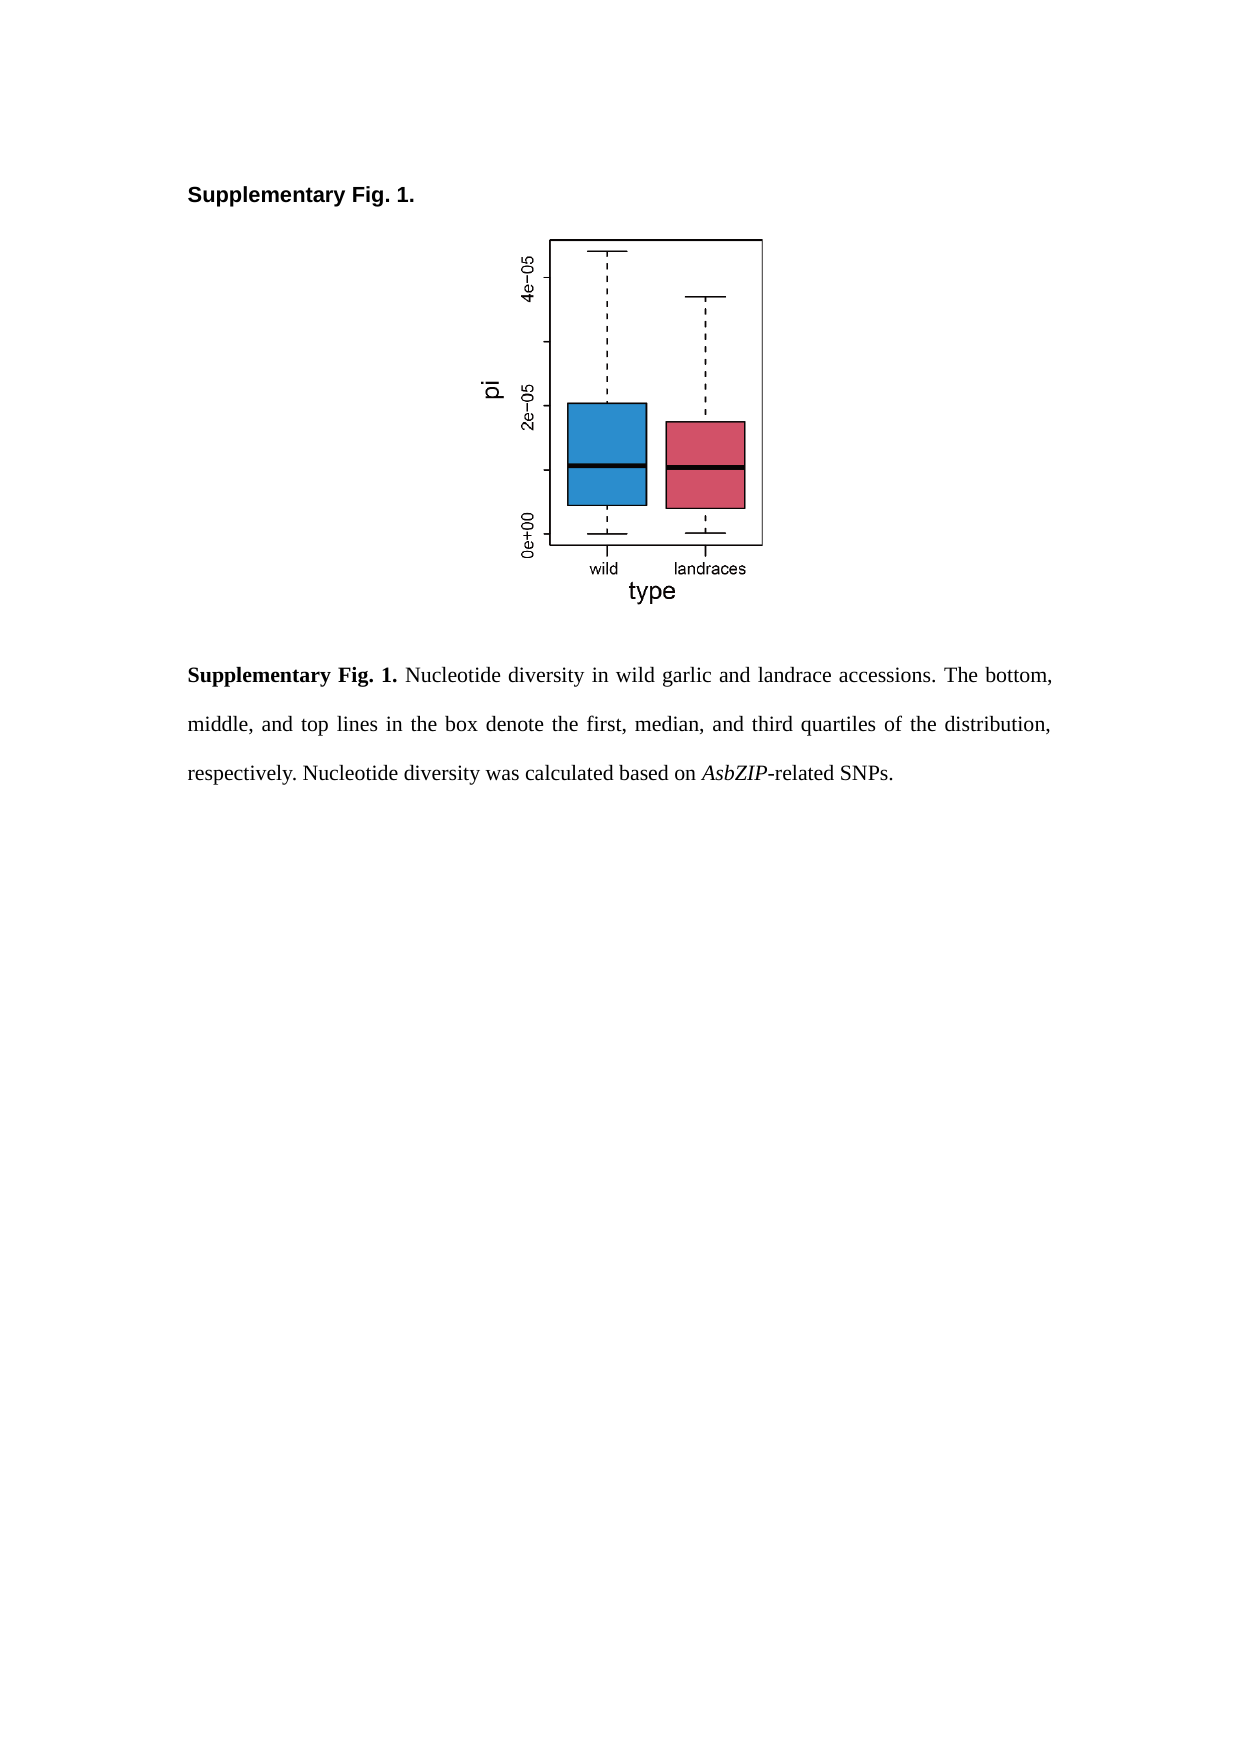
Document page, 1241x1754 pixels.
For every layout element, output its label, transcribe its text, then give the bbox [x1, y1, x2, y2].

picture [477, 239, 763, 607]
text Supplementary Fig. 1. [187, 178, 1053, 211]
text Supplementary Fig. 1. Nucleotide diversity in wild garlic and landrace accessions. The bottom, middle, and top lines in the box denote the first, median, and third quartiles of the distribution, respectively. Nucleotide diversity was calculated based on AsbZIP-related SNPs. [187, 658, 1053, 788]
